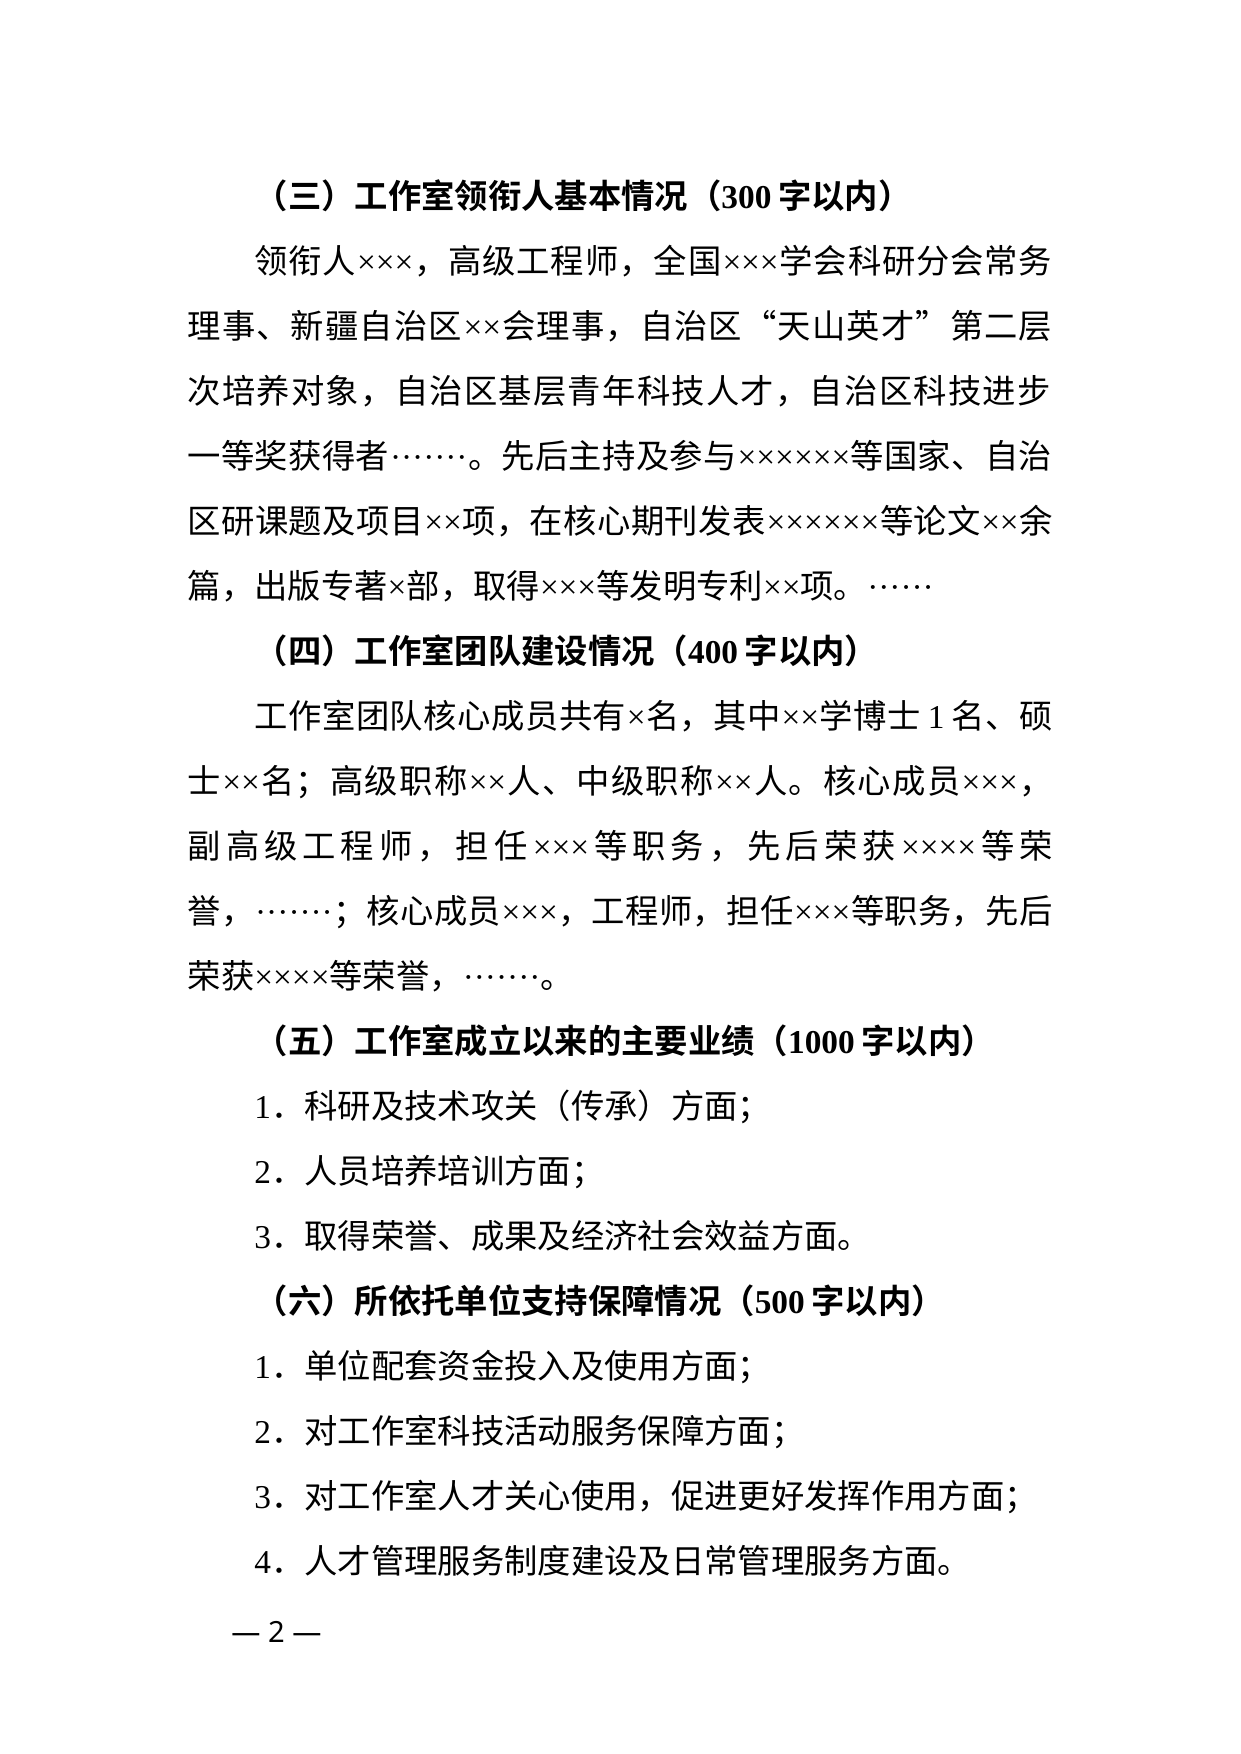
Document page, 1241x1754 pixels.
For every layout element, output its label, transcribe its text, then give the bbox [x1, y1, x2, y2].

text （六）所依托单位支持保障情况（500字以内） [187, 1267, 1053, 1332]
text （五）工作室成立以来的主要业绩（1000字以内） [187, 1007, 1053, 1072]
text 1．单位配套资金投入及使用方面； [187, 1332, 1053, 1397]
text 工作室团队核心成员共有×名，其中××学博士1名、硕士××名；高级职称××人、中级职称××人。核心成员×××，副高级工程师，担任×××等职务，先后荣获××××等荣誉，·······；核心成员×××，工程师，担任×××等职务，先后荣获××××等荣誉，·······。 [187, 682, 1053, 1007]
text 1．科研及技术攻关（传承）方面； [187, 1072, 1053, 1137]
text 3．对工作室人才关心使用，促进更好发挥作用方面； [187, 1462, 1053, 1527]
text 2．人员培养培训方面； [187, 1137, 1053, 1202]
text 3．取得荣誉、成果及经济社会效益方面。 [187, 1202, 1053, 1267]
text 4．人才管理服务制度建设及日常管理服务方面。 [187, 1527, 1053, 1592]
text （三）工作室领衔人基本情况（300字以内） [187, 162, 1053, 227]
text 领衔人×××，高级工程师，全国×××学会科研分会常务理事、新疆自治区××会理事，自治区“天山英才”第二层次培养对象，自治区基层青年科技人才，自治区科技进步一等奖获得者·······。先后主持及参与××××××等国家、自治区研课题及项目××项，在核心期刊发表××××××等论文××余篇，出版专著×部，取得×××等发明专利××项。······ [187, 227, 1053, 617]
text 2．对工作室科技活动服务保障方面； [187, 1397, 1053, 1462]
text （四）工作室团队建设情况（400字以内） [187, 617, 1053, 682]
